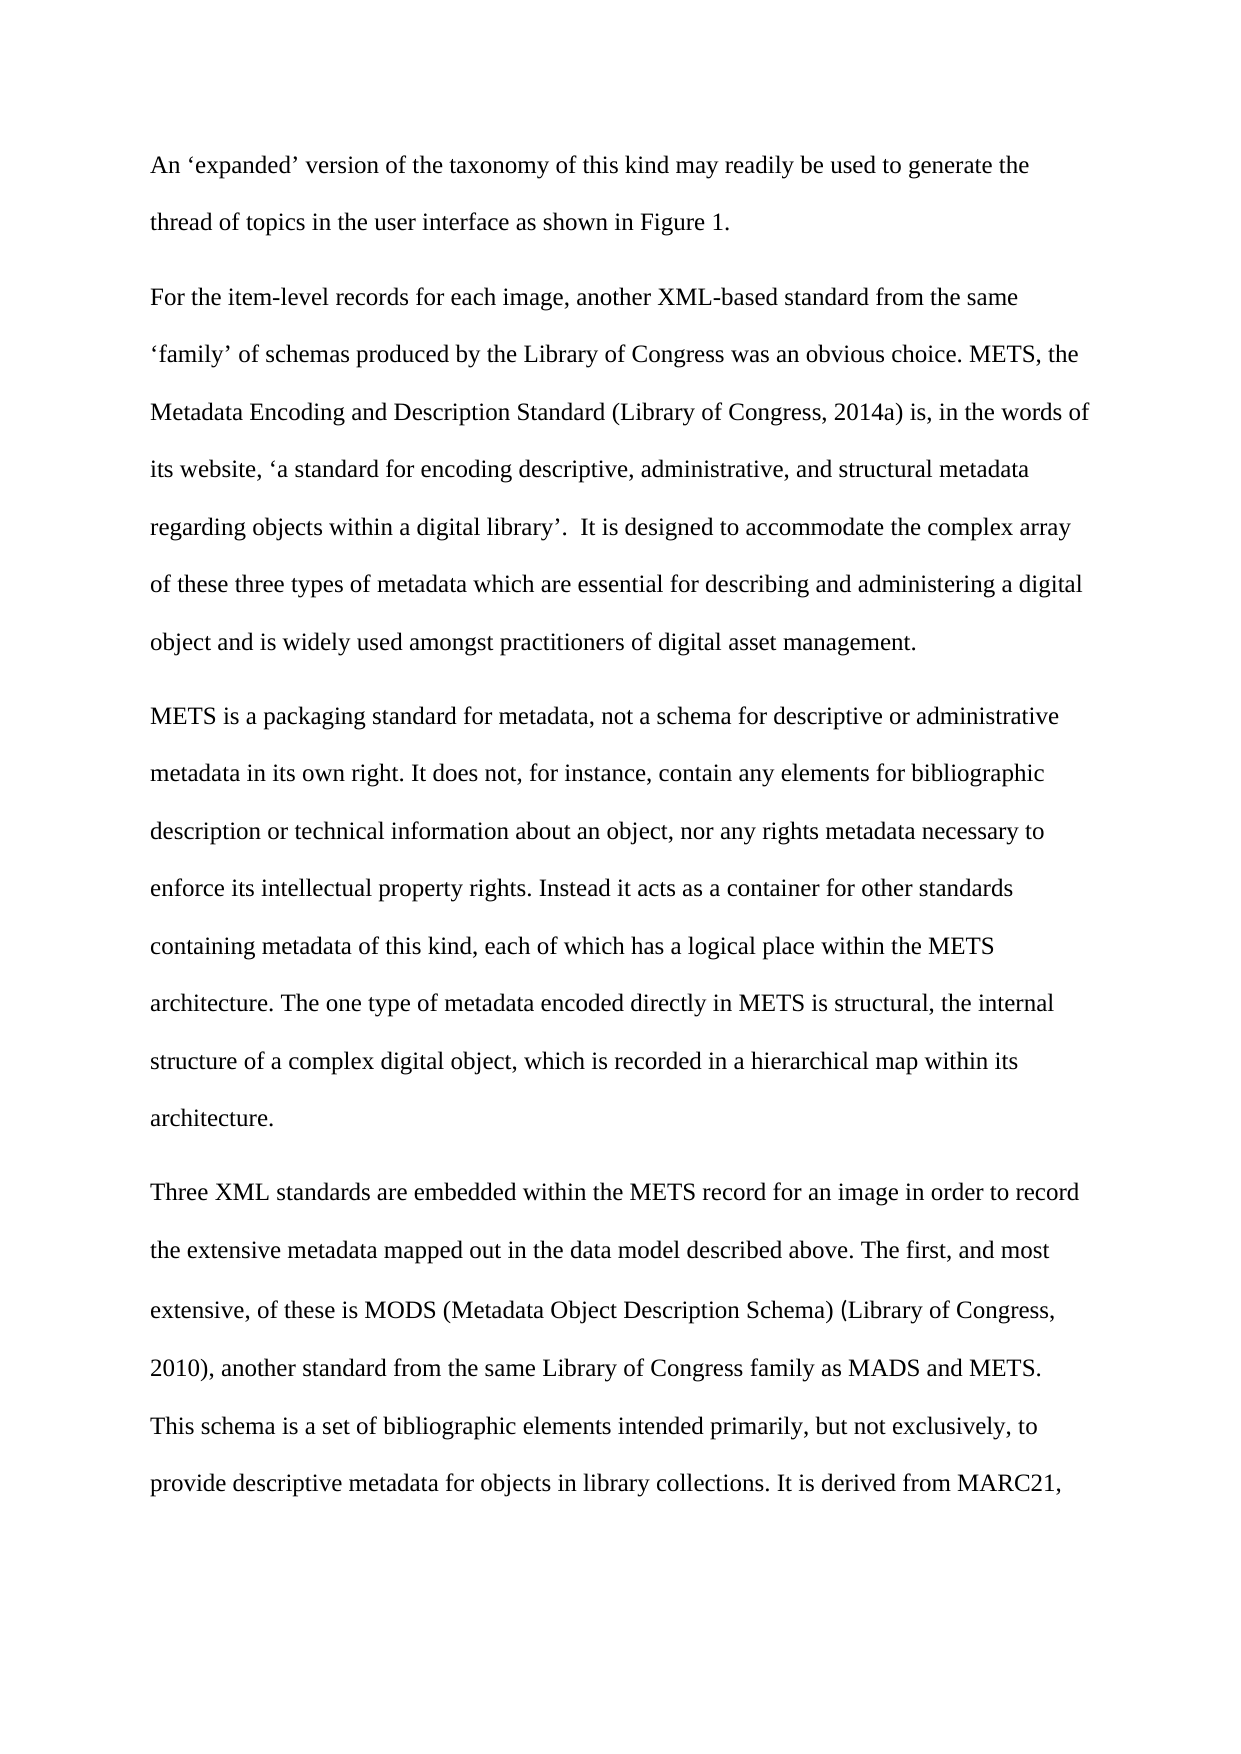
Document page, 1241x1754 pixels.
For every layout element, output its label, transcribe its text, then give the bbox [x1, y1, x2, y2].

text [150, 1177, 1090, 1497]
text METS is a packaging standard for metadata, not a schema for descriptive or administrative metadata in its own right. It does not, for instance, contain any elements for bibliographic description or technical information about an object, nor any rights metadata necessary to enforce its intellectual property rights. Instead it acts as a container for other standards containing metadata of this kind, each of which has a logical place within the METS architecture. The one type of metadata encoded directly in METS is structural, the internal structure of a complex digital object, which is recorded in a hierarchical map within its architecture. [150, 701, 1090, 1132]
text For the item-level records for each image, another XML-based standard from the same ‘family’ of schemas produced by the Library of Congress was an obvious choice. METS, the Metadata Encoding and Description Standard (Library of Congress, 2014a) is, in the words of its website, ‘a standard for encoding descriptive, administrative, and structural metadata regarding objects within a digital library’. It is designed to accommodate the complex array of these three types of metadata which are essential for describing and administering a digital object and is widely used amongst practitioners of digital asset management. [150, 282, 1090, 655]
text An ‘expanded’ version of the taxonomy of this kind may readily be used to generate the thread of topics in the user interface as shown in Figure 1. [150, 150, 1090, 236]
